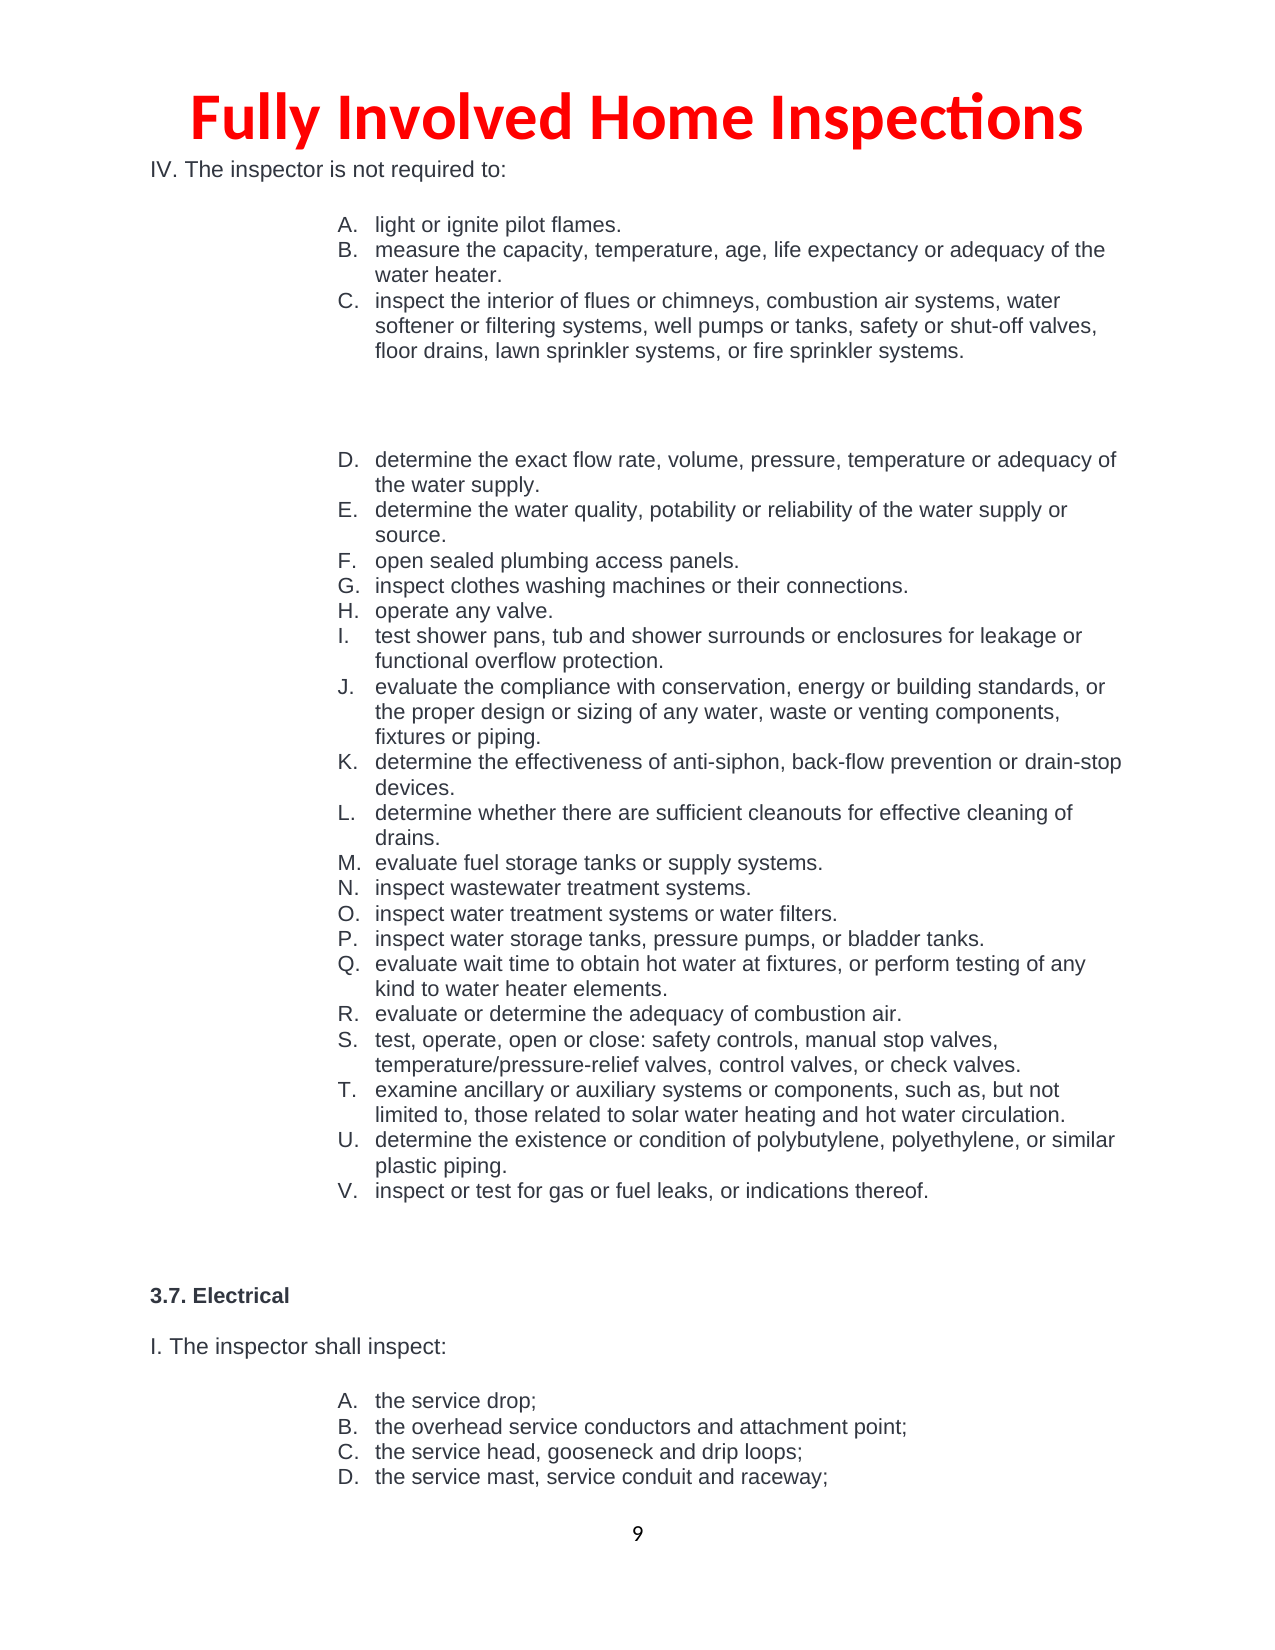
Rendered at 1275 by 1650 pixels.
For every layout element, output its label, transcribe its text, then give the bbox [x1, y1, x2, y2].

list inspect water storage tanks, pressure pumps, or bladder tanks. [337, 926, 1125, 951]
text IV. The inspector is not required to: [150, 156, 1125, 183]
list evaluate the compliance with conservation, energy or building standards, or the proper design or sizing of any water, waste or venting components, fixtures or piping. [337, 673, 1125, 749]
list open sealed plumbing access panels. [337, 547, 1125, 573]
list the overhead service conductors and attachment point; [337, 1414, 1125, 1439]
list examine ancillary or auxiliary systems or components, such as, but not limited to, those related to solar water heating and hot water circulation. [337, 1077, 1125, 1127]
list determine the exact flow rate, volume, pressure, temperature or adequacy of the water supply. [337, 447, 1125, 497]
list determine the existence or condition of polybutylene, polyethylene, or similar plastic piping. [337, 1127, 1125, 1178]
list evaluate wait time to obtain hot water at fixtures, or perform testing of any kind to water heater elements. [337, 951, 1125, 1001]
list determine the effectiveness of anti-siphon, back-flow prevention or drain-stop devices. [337, 749, 1125, 799]
list test, operate, open or close: safety controls, manual stop valves, temperature/pressure-relief valves, control valves, or check valves. [337, 1026, 1125, 1077]
list determine the water quality, potability or reliability of the water supply or source. [337, 497, 1125, 547]
list inspect the interior of flues or chimneys, combustion air systems, water softener or filtering systems, well pumps or tanks, safety or shut-off valves, floor drains, lawn sprinkler systems, or fire sprinkler systems. [337, 287, 1125, 363]
list the service mast, service conduit and raceway; [337, 1464, 1125, 1489]
text I. The inspector shall inspect: [150, 1333, 1125, 1359]
list the service head, gooseneck and drip loops; [337, 1439, 1125, 1464]
list inspect clothes washing machines or their connections. [337, 573, 1125, 598]
list inspect wastewater treatment systems. [337, 875, 1125, 900]
list inspect or test for gas or fuel leaks, or indications thereof. [337, 1178, 1125, 1203]
text 3.7. Electrical [150, 1282, 1125, 1308]
list measure the capacity, temperature, age, life expectancy or adequacy of the water heater. [337, 237, 1125, 287]
list light or ignite pilot flames. [337, 212, 1125, 237]
list inspect water treatment systems or water filters. [337, 900, 1125, 926]
list evaluate fuel storage tanks or supply systems. [337, 850, 1125, 875]
list evaluate or determine the adequacy of combustion air. [337, 1001, 1125, 1026]
list determine whether there are sufficient cleanouts for effective cleaning of drains. [337, 799, 1125, 850]
list operate any valve. [337, 598, 1125, 623]
list test shower pans, tub and shower surrounds or enclosures for leakage or functional overflow protection. [337, 623, 1125, 673]
list the service drop; [337, 1388, 1125, 1414]
